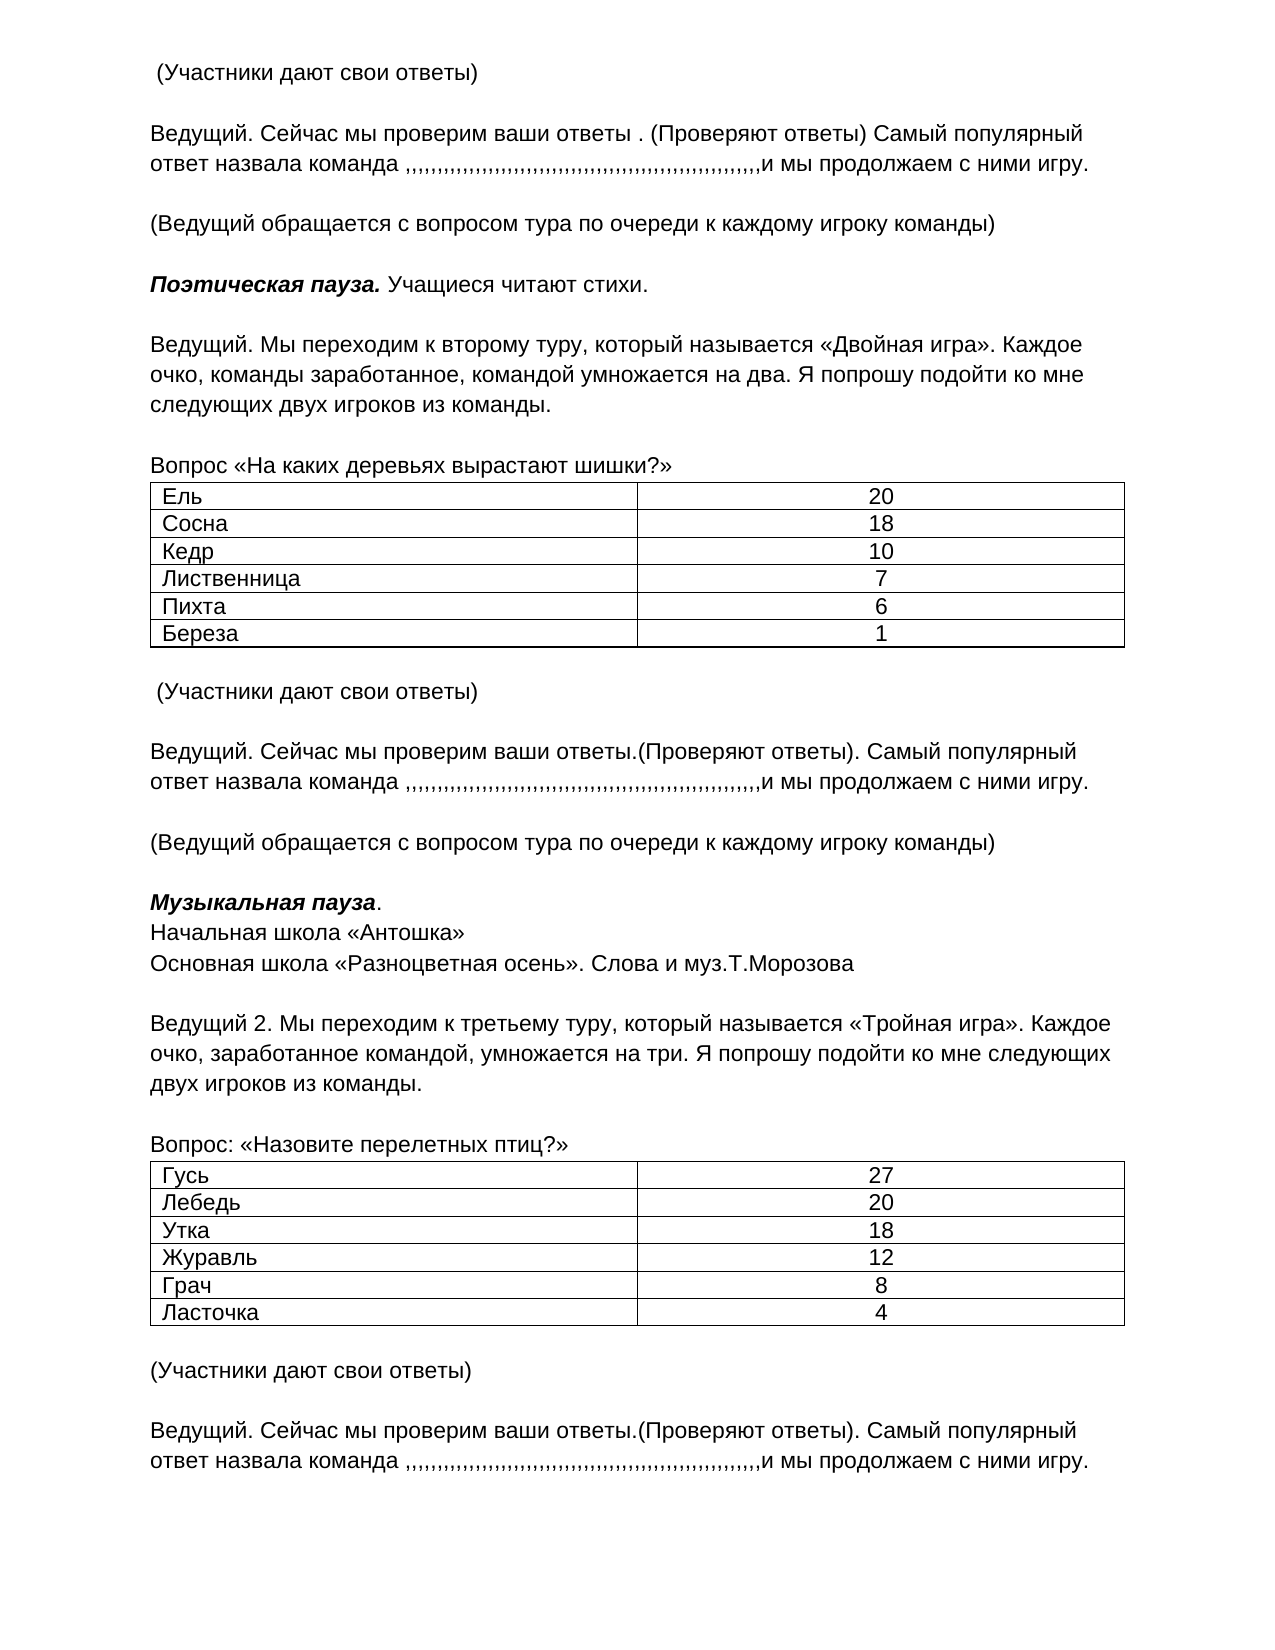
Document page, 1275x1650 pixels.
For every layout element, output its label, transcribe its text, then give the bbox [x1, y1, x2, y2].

table_cell 12 [638, 1244, 1124, 1271]
table_cell Утка [151, 1217, 637, 1243]
text Ведущий 2. Мы переходим к третьему туру, который называется «Тройная игра». Каждое очко, заработанное командой, умножается на три. Я попрошу подойти ко мне следующих двух игроков из команды. [150, 1010, 1125, 1097]
table_cell 6 [638, 593, 1124, 619]
table_cell Сосна [151, 510, 637, 537]
table_cell Кедр [151, 538, 637, 564]
text Основная школа «Разноцветная осень». Слова и муз.Т.Морозова [150, 949, 1125, 976]
text Начальная школа «Антошка» [150, 919, 1125, 946]
text Музыкальная пауза. [150, 889, 1125, 915]
text Вопрос: «Назовите перелетных птиц?» [150, 1131, 1125, 1157]
text Ведущий. Сейчас мы проверим ваши ответы.(Проверяют ответы). Самый популярный ответ назвала команда ,,,,,,,,,,,,,,,,,,,,,,,,,,,,,,,,,,,,,,,,,,,,,,,,,,,,,,,,и мы продолжаем с ними игру. [150, 738, 1125, 794]
table_cell Береза [151, 620, 637, 646]
table_cell Журавль [151, 1244, 637, 1271]
table_cell Грач [151, 1272, 637, 1298]
table_cell Пихта [151, 593, 637, 619]
table_header 20 [638, 483, 1124, 509]
text (Ведущий обращается с вопросом тура по очереди к каждому игроку команды) [150, 829, 1125, 855]
table_header 27 [638, 1162, 1124, 1188]
table_cell 4 [638, 1299, 1124, 1325]
table_cell Лебедь [151, 1189, 637, 1216]
text Ведущий. Сейчас мы проверим ваши ответы . (Проверяют ответы) Самый популярный ответ назвала команда ,,,,,,,,,,,,,,,,,,,,,,,,,,,,,,,,,,,,,,,,,,,,,,,,,,,,,,,,и мы продолжаем с ними игру. [150, 119, 1125, 176]
text (Участники дают свои ответы) [150, 59, 1125, 85]
table_cell 18 [638, 1217, 1124, 1243]
table_cell Ласточка [151, 1299, 637, 1325]
table_cell 10 [638, 538, 1124, 564]
table_cell 20 [638, 1189, 1124, 1216]
text (Ведущий обращается с вопросом тура по очереди к каждому игроку команды) [150, 210, 1125, 236]
table_cell Лиственница [151, 565, 637, 592]
text Поэтическая пауза. Учащиеся читают стихи. [150, 271, 1125, 297]
table_cell 18 [638, 510, 1124, 537]
table_cell 8 [638, 1272, 1124, 1298]
table_header Ель [151, 483, 637, 509]
table_header Гусь [151, 1162, 637, 1188]
text (Участники дают свои ответы) [150, 678, 1125, 704]
text Ведущий. Мы переходим к второму туру, который называется «Двойная игра». Каждое очко, команды заработанное, командой умножается на два. Я попрошу подойти ко мне следующих двух игроков из команды. [150, 331, 1125, 418]
text Ведущий. Сейчас мы проверим ваши ответы.(Проверяют ответы). Самый популярный ответ назвала команда ,,,,,,,,,,,,,,,,,,,,,,,,,,,,,,,,,,,,,,,,,,,,,,,,,,,,,,,,и мы продолжаем с ними игру. [150, 1417, 1125, 1473]
table_cell 7 [638, 565, 1124, 592]
text Вопрос «На каких деревьях вырастают шишки?» [150, 452, 1125, 478]
text (Участники дают свои ответы) [150, 1357, 1125, 1383]
table_cell 1 [638, 620, 1124, 646]
